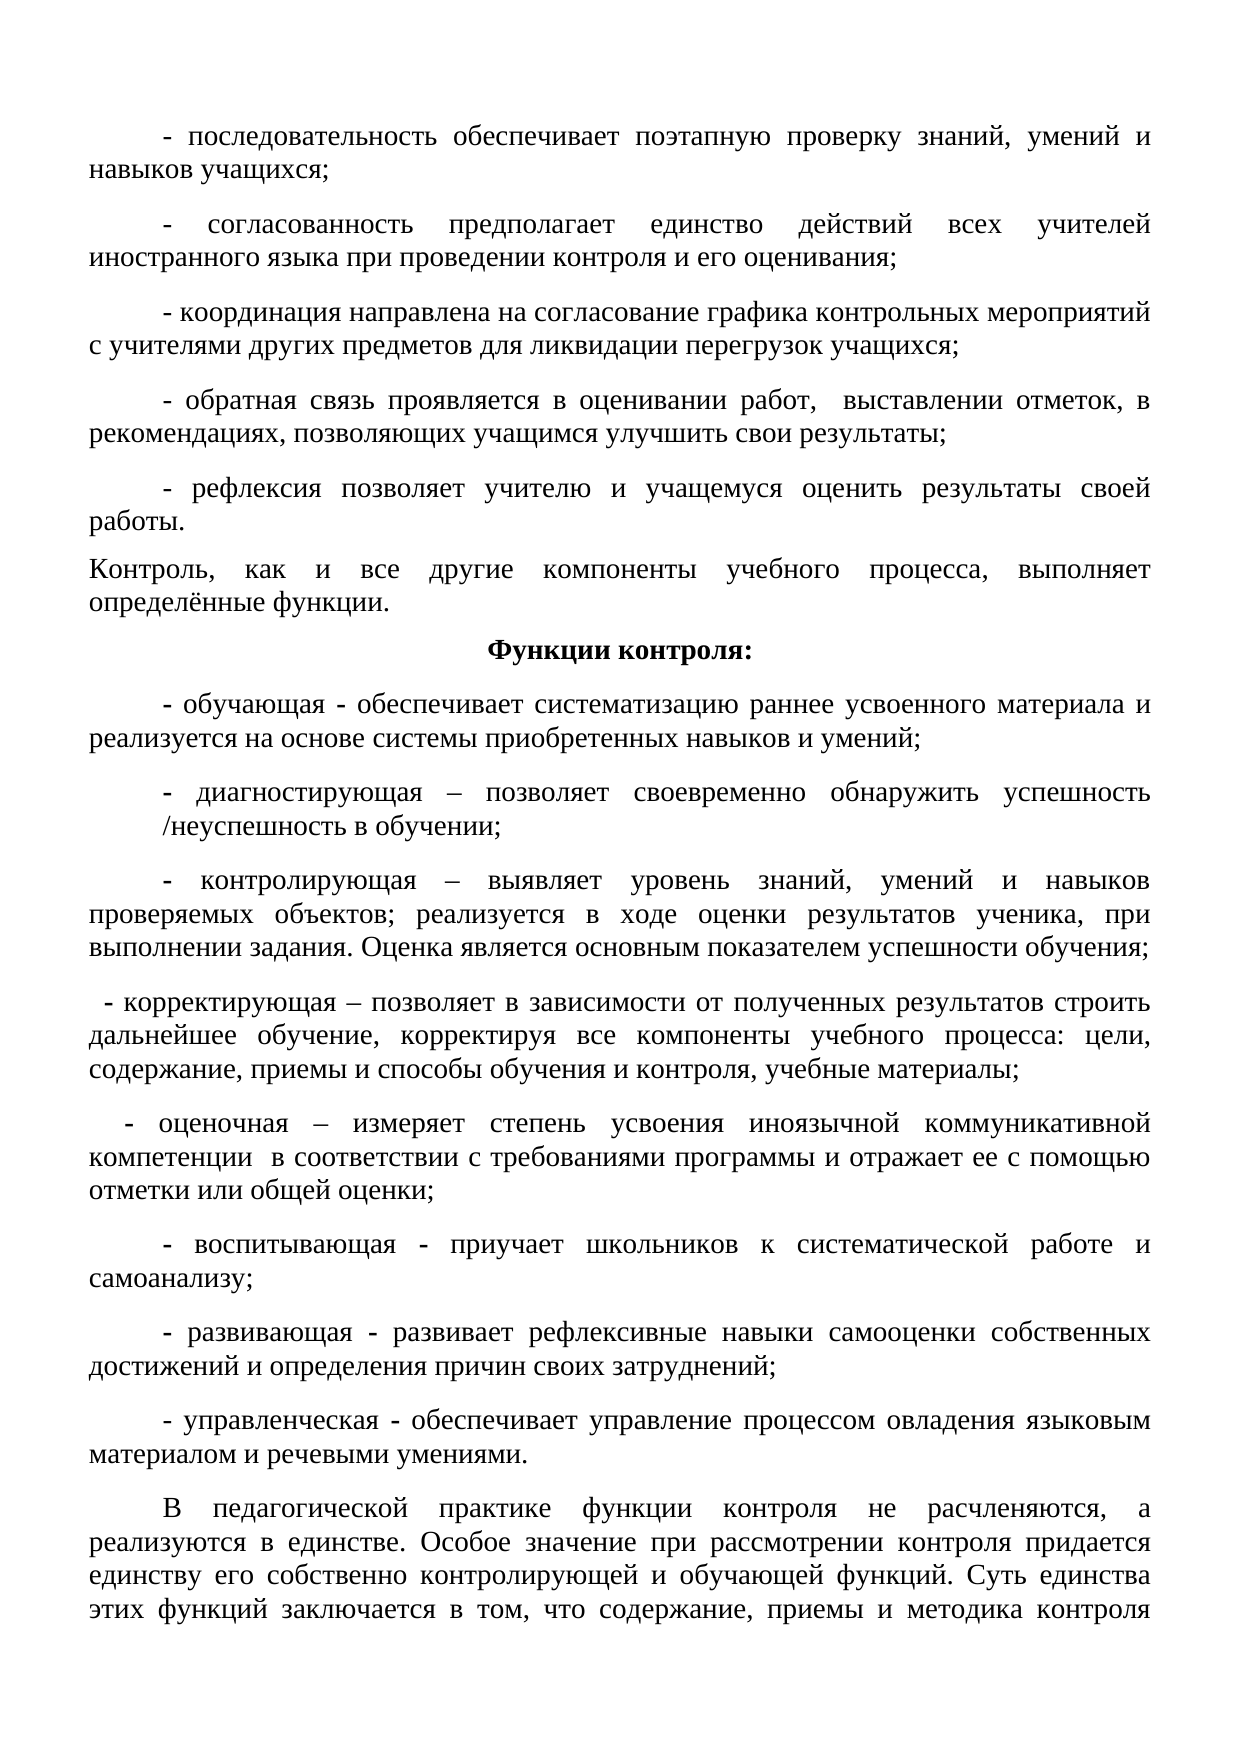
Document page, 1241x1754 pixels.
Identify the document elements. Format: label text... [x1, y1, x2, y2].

text - последовательность обеспечивает поэтапную проверку знаний, умений и навыков учащихся; [89, 118, 1152, 185]
text - обратная связь проявляется в оценивании работ, выставлении отметок, в рекомендациях, позволяющих учащимся улучшить свои результаты; [89, 382, 1152, 449]
text Контроль, как и все другие компоненты учебного процесса, выполняет определённые функции. [89, 551, 1152, 618]
text - координация направлена на согласование графика контрольных мероприятий с учителями других предметов для ликвидации перегрузок учащихся; [89, 294, 1152, 361]
text Функции контроля: [89, 632, 1152, 666]
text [89, 1490, 1152, 1624]
text - управленческая - обеспечивает управление процессом овладения языковым материалом и речевыми умениями. [89, 1402, 1152, 1469]
text - воспитывающая - приучает школьников к систематической работе и самоанализу; [89, 1227, 1152, 1294]
text - развивающая - развивает рефлексивные навыки самооценки собственных достижений и определения причин своих затруднений; [89, 1314, 1152, 1382]
text - диагностирующая – позволяет своевременно обнаружить успешность /неуспешность в обучении; [162, 774, 1152, 841]
text - рефлексия позволяет учителю и учащемуся оценить результаты своей работы. [89, 470, 1152, 537]
text - обучающая - обеспечивает систематизацию раннее усвоенного материала и реализуется на основе системы приобретенных навыков и умений; [89, 686, 1152, 753]
text - оценочная – измеряет степень усвоения иноязычной коммуникативной компетенции в соответствии с требованиями программы и отражает ее с помощью отметки или общей оценки; [89, 1105, 1152, 1206]
text - корректирующая – позволяет в зависимости от полученных результатов строить дальнейшее обучение, корректируя все компоненты учебного процесса: цели, содержание, приемы и способы обучения и контроля, учебные материалы; [89, 984, 1152, 1084]
text - согласованность предполагает единство действий всех учителей иностранного языка при проведении контроля и его оценивания; [89, 206, 1152, 273]
text - контролирующая – выявляет уровень знаний, умений и навыков проверяемых объектов; реализуется в ходе оценки результатов ученика, при выполнении задания. Оценка является основным показателем успешности обучения; [89, 862, 1152, 963]
